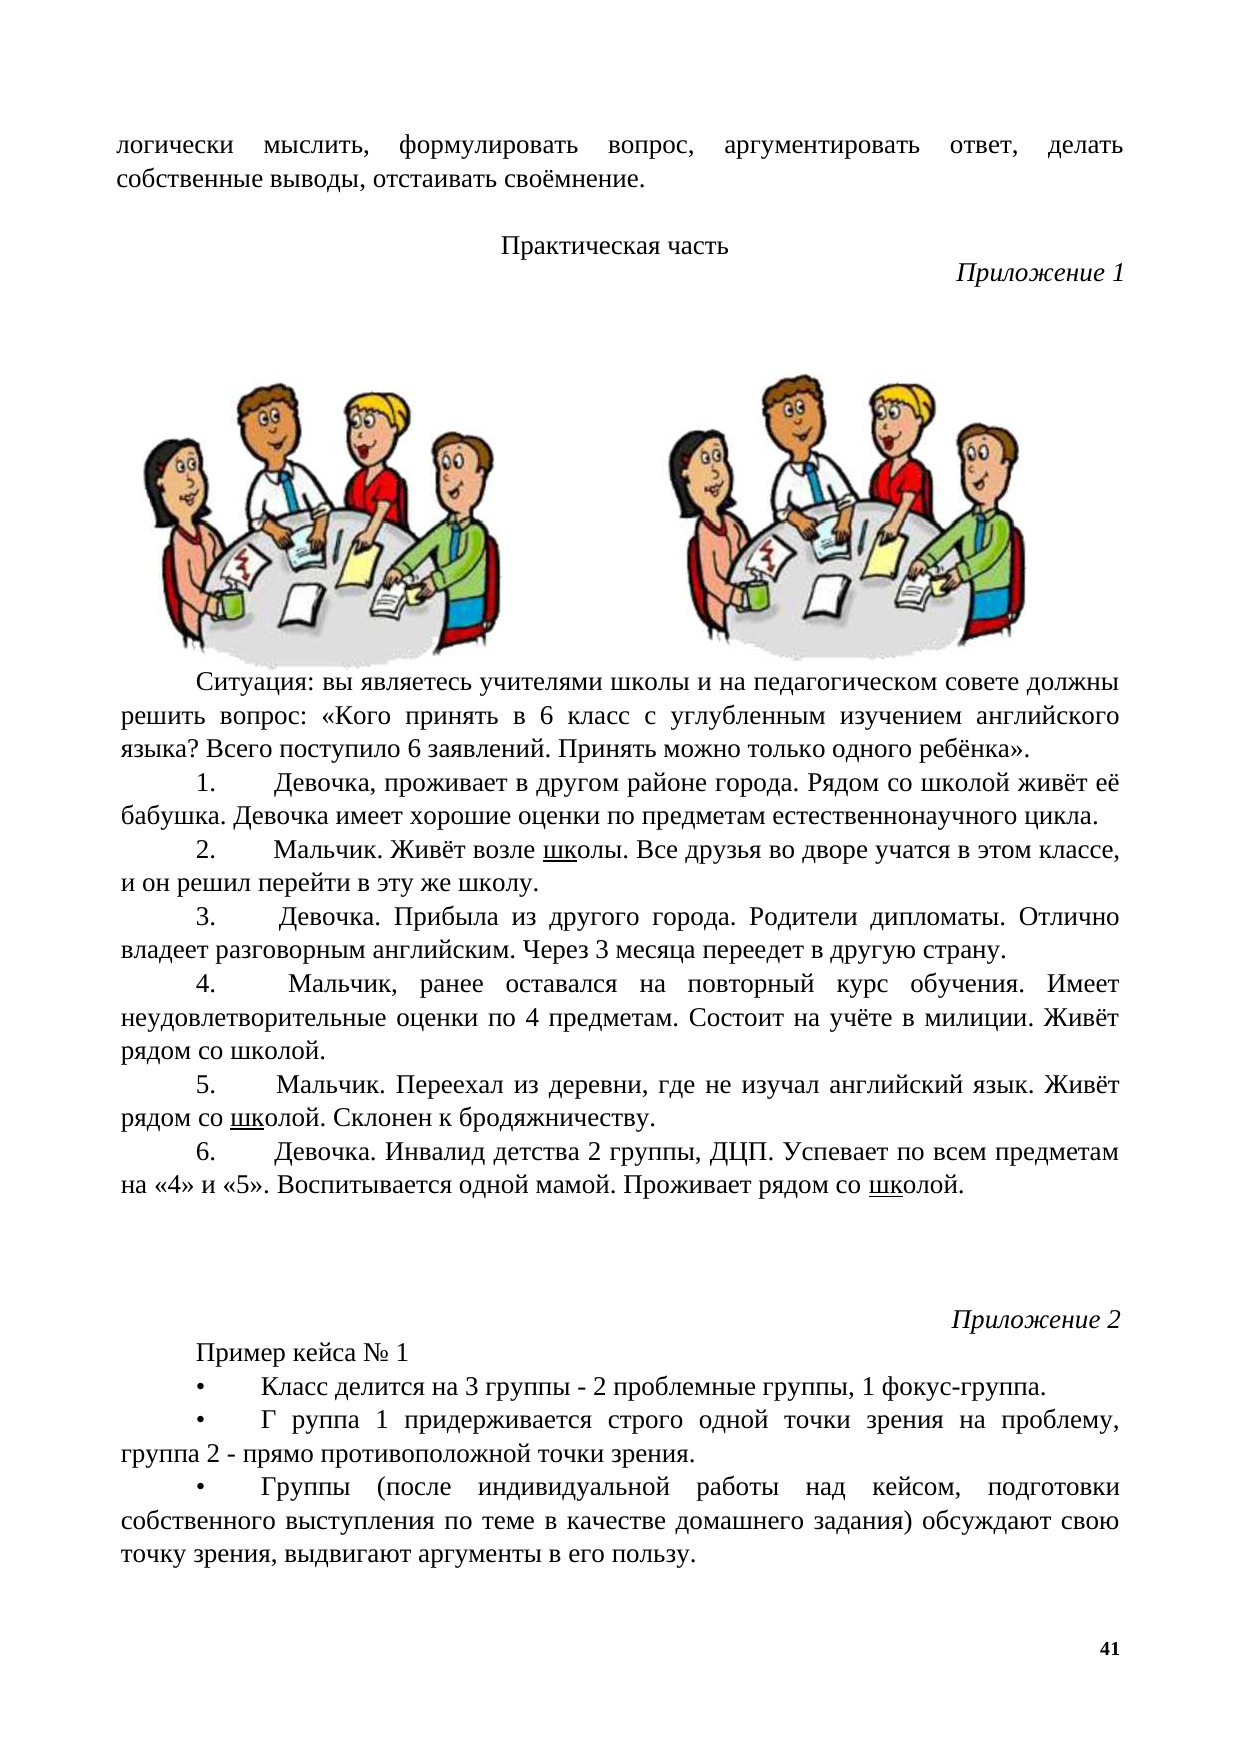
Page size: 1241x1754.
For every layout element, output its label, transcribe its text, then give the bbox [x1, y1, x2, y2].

list Мальчик. Переехал из деревни, где не изучал английский язык. Живёт рядом со школой. Склонен к бродяжничеству. [121, 1066, 1121, 1133]
list Группы (после индивидуальной работы над кейсом, подготовки собственного выступления по теме в качестве домашнего задания) обсуждают свою точку зрения, выдвигают аргументы в его пользу. [121, 1469, 1121, 1569]
text Пример кейса № 1 [121, 1335, 1123, 1368]
text Практическая часть [501, 233, 1126, 260]
list Девочка, проживает в другом районе города. Рядом со школой живёт её бабушка. Девочка имеет хорошие оценки по предметам естественнонаучного цикла. [121, 764, 1121, 831]
list Мальчик. Живёт возле школы. Все друзья во дворе учатся в этом классе, и он решил перейти в эту же школу. [121, 831, 1121, 898]
list Девочка. Прибыла из другого города. Родители дипломаты. Отлично владеет разговорным английским. Через 3 месяца переедет в другую страну. [121, 898, 1121, 966]
text логически мыслить, формулировать вопрос, аргументировать ответ, делать собственные выводы, отстаивать своёмнение. [116, 126, 1124, 194]
list Девочка. Инвалид детства 2 группы, ДЦП. Успевает по всем предметам на «4» и «5». Воспитывается одной мамой. Проживает рядом со школой. [121, 1133, 1121, 1200]
list Класс делится на 3 группы - 2 проблемные группы, 1 фокус-группа. [121, 1368, 1123, 1402]
picture [142, 373, 1027, 664]
list Мальчик, ранее оставался на повторный курс обучения. Имеет неудовлетворительные оценки по 4 предметам. Состоит на учёте в милиции. Живёт рядом со школой. [121, 966, 1121, 1066]
text Приложение 1 [490, 260, 1126, 287]
text 41 [1100, 1639, 1120, 1659]
text Приложение 2 [118, 1301, 1121, 1335]
text Ситуация: вы являетесь учителями школы и на педагогическом совете должны решить вопрос: «Кого принять в 6 класс с углубленным изучением английского языка? Всего поступило 6 заявлений. Принять можно только одного ребёнка». [121, 664, 1121, 764]
list Г руппа 1 придерживается строго одной точки зрения на проблему, группа 2 - прямо противоположной точки зрения. [121, 1402, 1121, 1469]
